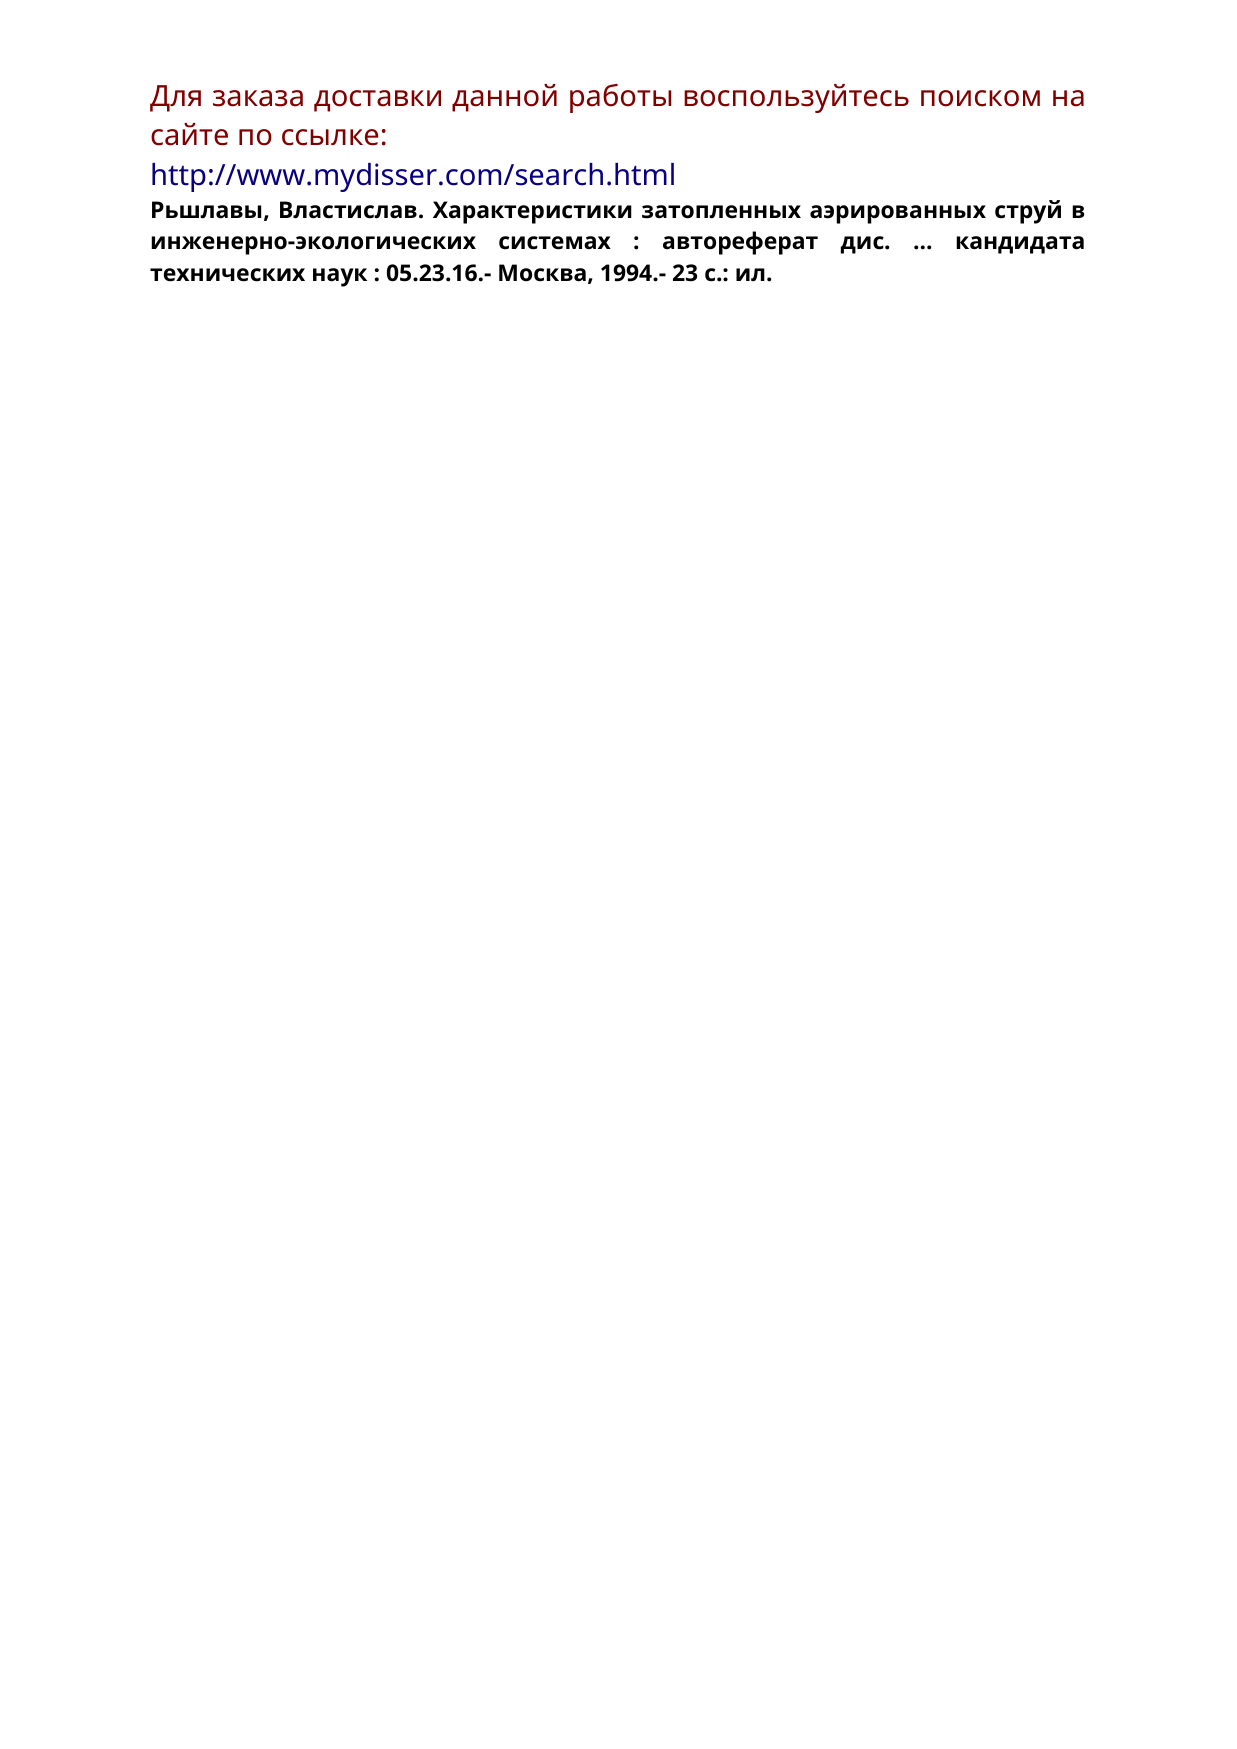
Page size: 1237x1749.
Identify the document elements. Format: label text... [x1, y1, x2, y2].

text Рьшлавы, Властислав. Характеристики затопленных аэрированных струй в инженерно-экологических системах : автореферат дис. ... кандидата технических наук : 05.23.16.- Москва, 1994.- 23 с.: ил. [150, 194, 1086, 288]
